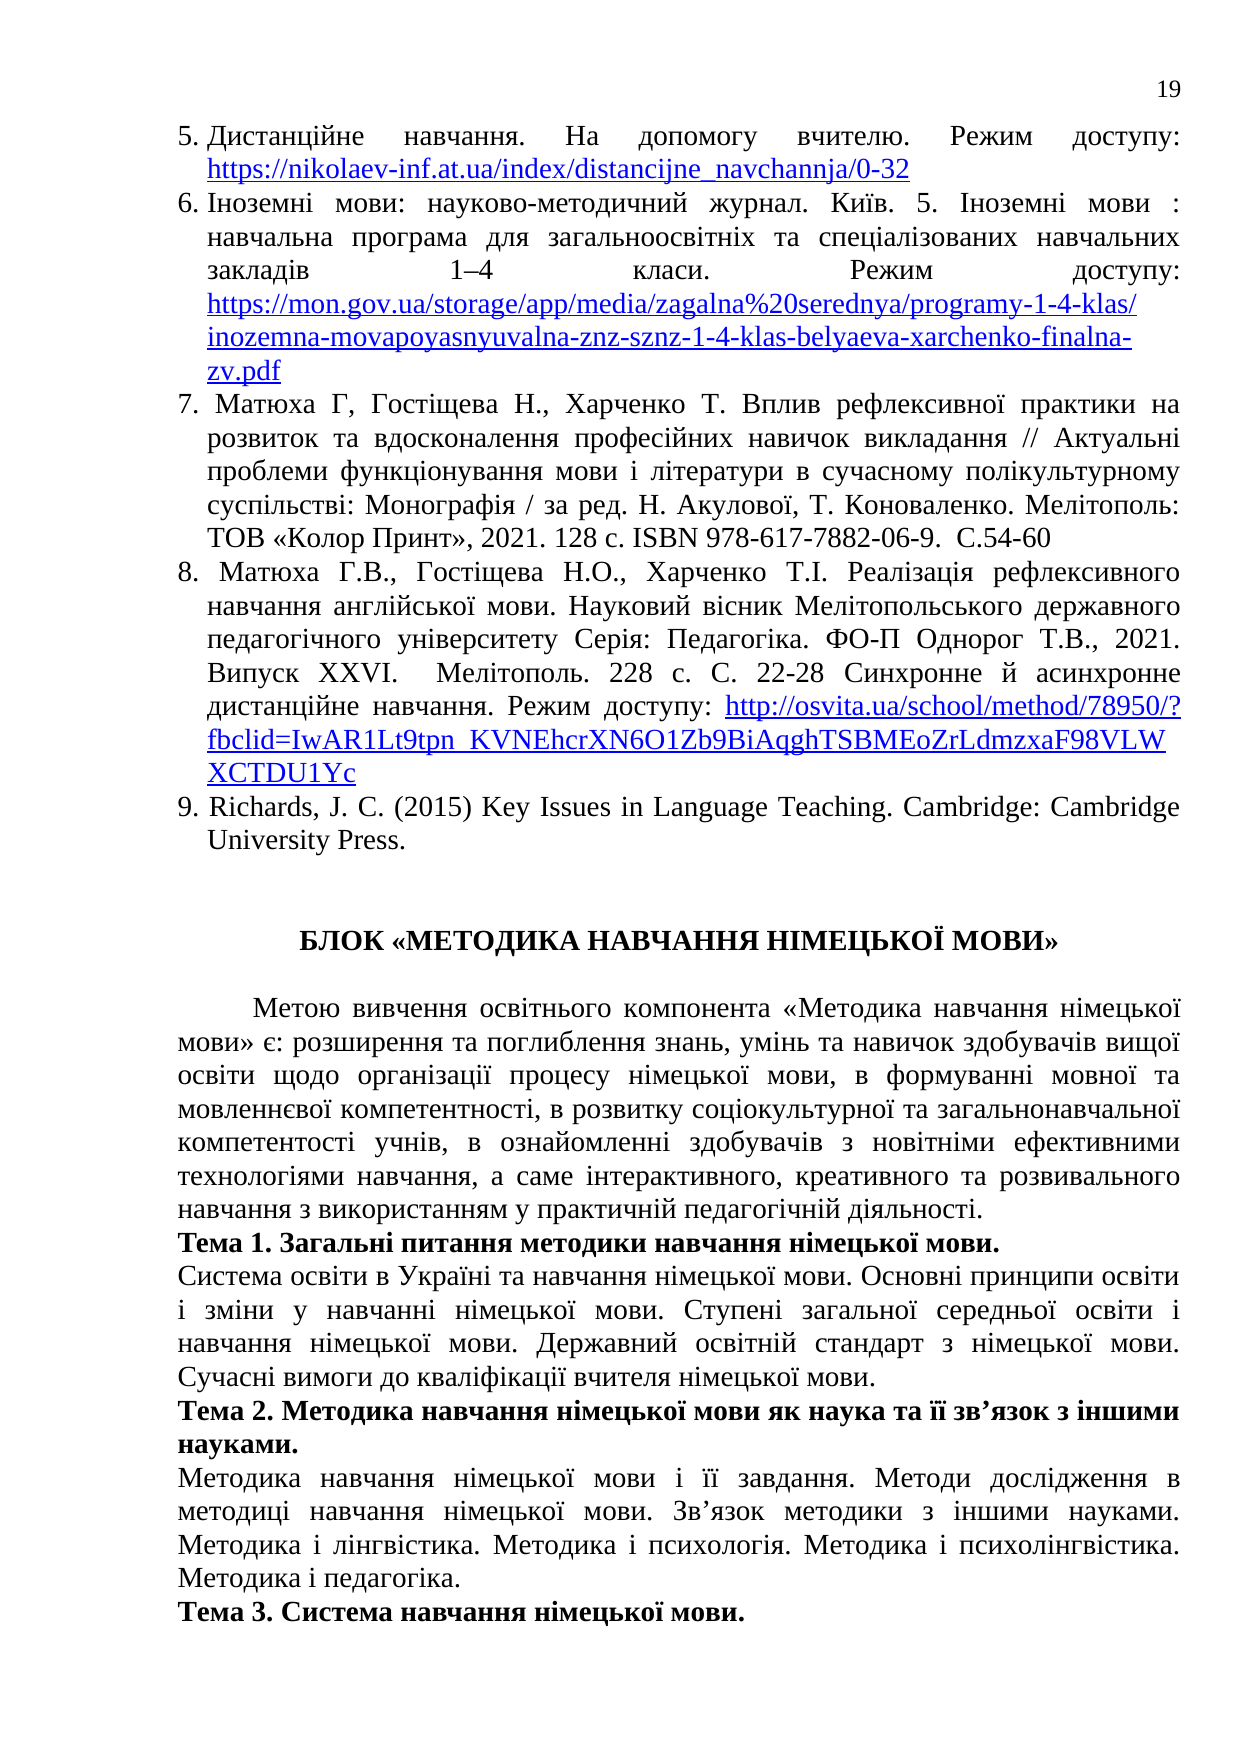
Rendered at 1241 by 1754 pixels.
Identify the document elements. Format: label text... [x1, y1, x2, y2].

text Тема 2. Методика навчання німецької мови як наука та її зв’язок з іншими науками. [177, 1393, 1181, 1460]
list Іноземні мови: науково-методичний журнал. Київ. 5. Іноземні мови : навчальна програма для загальноосвітніх та спеціалізованих навчальних закладів 1–4 класи. Режим доступу: https://mon.gov.ua/storage/app/media/zagalna%20serednya/programy-1-4-klas/inozemna-movapoyasnyuvalna-znz-sznz-1-4-klas-belyaeva-xarchenko-finalna-zv.pdf [177, 185, 1181, 386]
text Система освіти в Україні та навчання німецької мови. Основні принципи освіти і зміни у навчанні німецької мови. Ступені загальної середньої освіти і навчання німецької мови. Державний освітній стандарт з німецької мови. Сучасні вимоги до кваліфікації вчителя німецької мови. [177, 1258, 1181, 1393]
text Метою вивчення освітнього компонента «Методика навчання німецької мови» є: розширення та поглиблення знань, умінь та навичок здобувачів вищої освіти щодо організації процесу німецької мови, в формуванні мовної та мовленнєвої компетентності, в розвитку соціокультурної та загальнонавчальної компетентості учнів, в ознайомленні здобувачів з новітніми ефективними технологіями навчання, а саме інтерактивного, креативного та розвивального навчання з використанням у практичній педагогічній діяльності. [177, 990, 1181, 1225]
list Дистанційне навчання. На допомогу вчителю. Режим доступу: https://nikolaev-inf.at.ua/index/distancijne_navchannja/0-32 [177, 118, 1181, 185]
text Методика навчання німецької мови і її завдання. Методи дослідження в методиці навчання німецької мови. Зв’язок методики з іншими науками. Методика і лінгвістика. Методика і психологія. Методика і психолінгвістика. Методика і педагогіка. [177, 1460, 1181, 1594]
text Тема 3. Система навчання німецької мови. [177, 1594, 1181, 1627]
text 9. Richards, J. C. (2015) Key Issues in Language Teaching. Cambridge: Cambridge University Press. [177, 789, 1181, 856]
text 7. Матюха Г, Гостіщева Н., Харченко Т. Вплив рефлексивної практики на розвиток та вдосконалення професійних навичок викладання // Актуальні проблеми функціонування мови і літератури в сучасному полікультурному суспільстві: Монографія / за ред. Н. Акулової, Т. Коноваленко. Мелітополь: ТОВ «Колор Принт», 2021. 128 с. ISBN 978-617-7882-06-9. С.54-60 [177, 386, 1181, 554]
text БЛОК «МЕТОДИКА НАВЧАННЯ НІМЕЦЬКОЇ МОВИ» [177, 923, 1181, 957]
text Тема 1. Загальні питання методики навчання німецької мови. [177, 1225, 1181, 1258]
text 8. Матюха Г.В., Гостіщева Н.О., Харченко Т.І. Реалізація рефлексивного навчання англійської мови. Науковий вісник Мелітопольського державного педагогічного університету Серія: Педагогіка. ФО-П Однорог Т.В., 2021. Випуск ХХVІ. Мелітополь. 228 с. С. 22-28 Синхронне й асинхронне дистанційне навчання. Режим доступу: http://osvita.ua/school/method/78950/?fbclid=IwAR1Lt9tpn_KVNEhcrXN6O1Zb9BiAqghTSBMEoZrLdmzxaF98VLWXCTDU1Yc [177, 554, 1181, 789]
